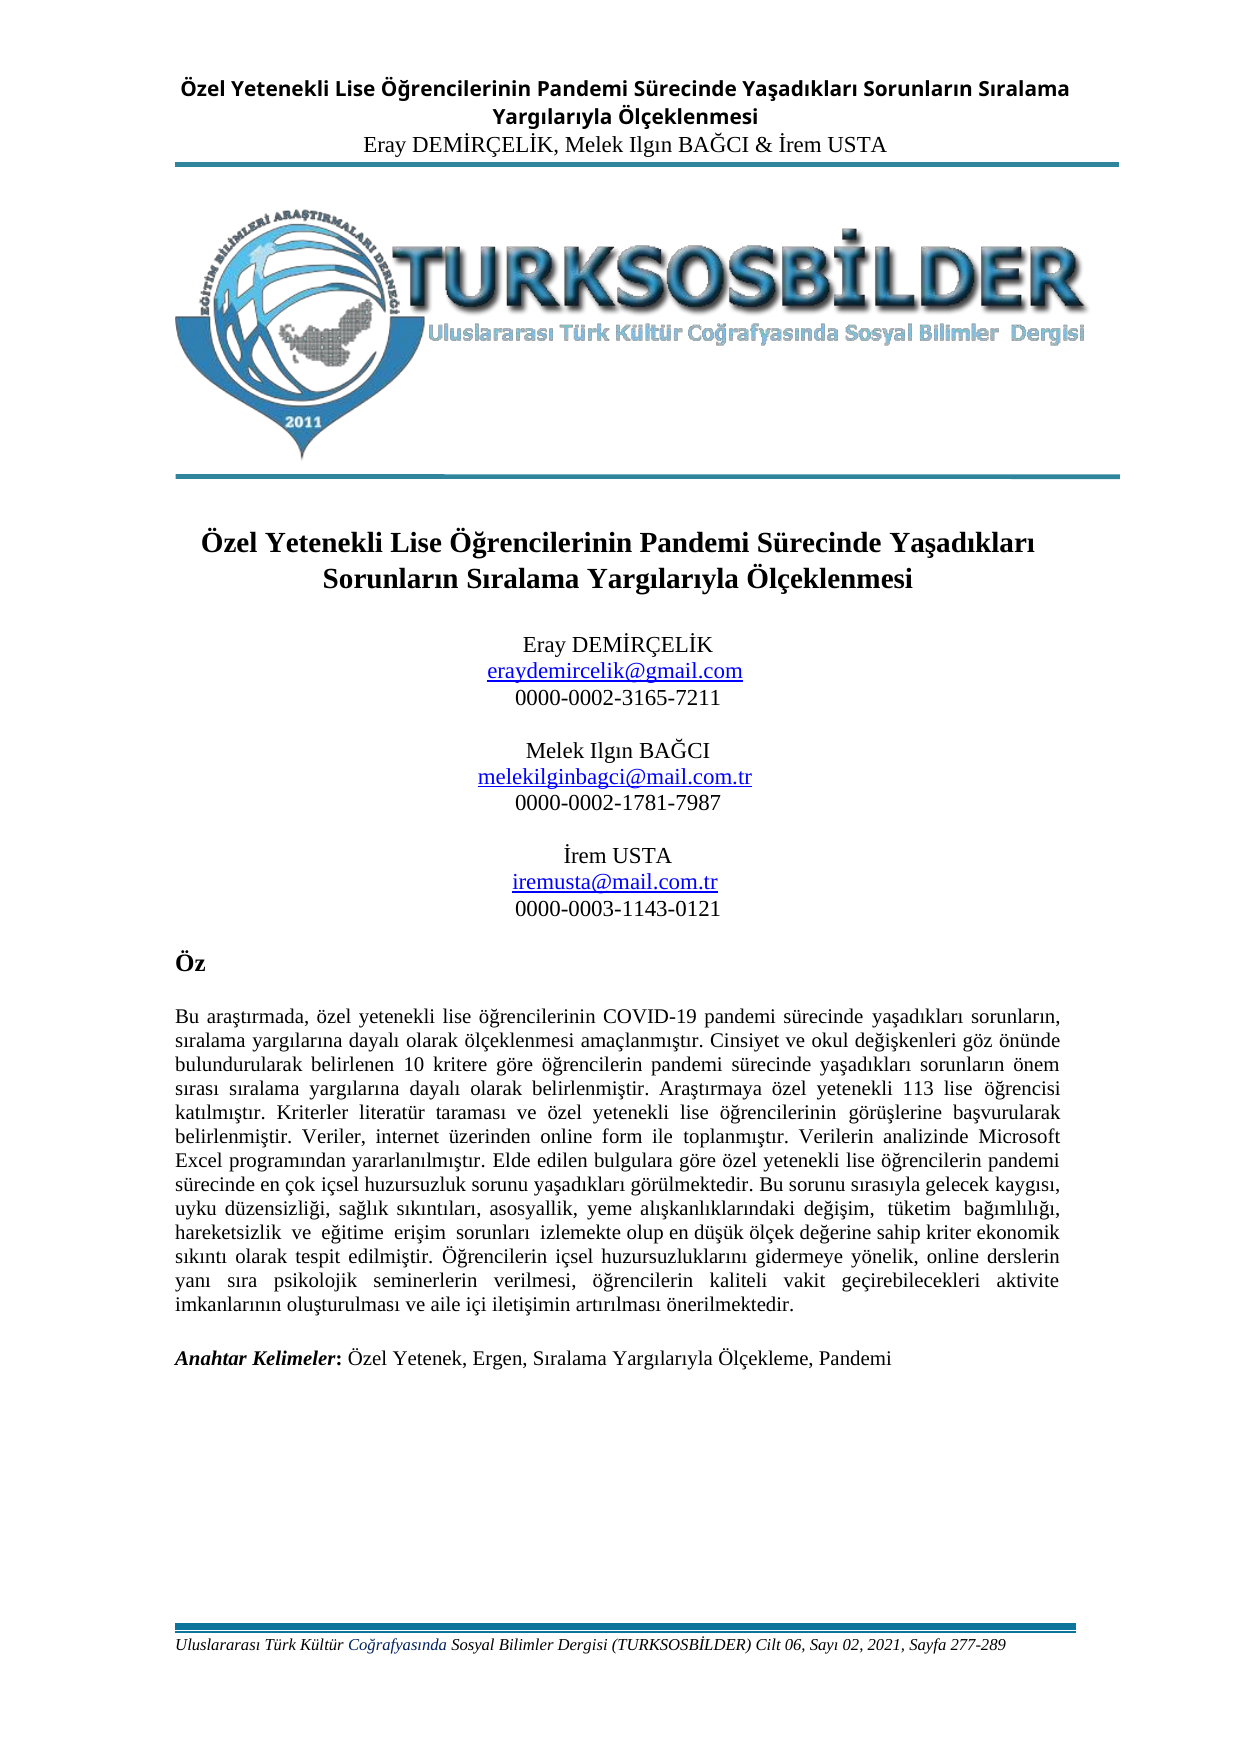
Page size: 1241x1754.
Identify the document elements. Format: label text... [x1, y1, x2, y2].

text Eray DEMİRÇELİK eraydemircelik@gmail.com 0000-0002-3165-7211 [175, 631, 1061, 710]
text İrem USTA iremusta@mail.com.tr 0000-0003-1143-0121 [175, 842, 1061, 921]
text Melek Ilgın BAĞCI melekilginbagci@mail.com.tr 0000-0002-1781-7987 [175, 737, 1061, 816]
text Bu araştırmada, özel yetenekli lise öğrencilerinin COVID-19 pandemi sürecinde yaşadıkları sorunların, sıralama yargılarına dayalı olarak ölçeklenmesi amaçlanmıştır. Cinsiyet ve okul değişkenleri göz önünde bulundurularak belirlenen 10 kritere göre öğrencilerin pandemi sürecinde yaşadıkları sorunların önem sırası sıralama yargılarına dayalı olarak belirlenmiştir. Araştırmaya özel yetenekli 113 lise öğrencisi katılmıştır. Kriterler literatür taraması ve özel yetenekli lise öğrencilerinin görüşlerine başvurularak belirlenmiştir. Veriler, internet üzerinden online form ile toplanmıştır. Verilerin analizinde Microsoft Excel programından yararlanılmıştır. Elde edilen bulgulara göre özel yetenekli lise öğrencilerin pandemi sürecinde en çok içsel huzursuzluk sorunu yaşadıkları görülmektedir. Bu sorunu sırasıyla gelecek kaygısı, uyku düzensizliği, sağlık sıkıntıları, asosyallik, yeme alışkanlıklarındaki değişim, tüketim bağımlılığı, hareketsizlik ve eğitime erişim sorunları izlemekte olup en düşük ölçek değerine sahip kriter ekonomik sıkıntı olarak tespit edilmiştir. Öğrencilerin içsel huzursuzluklarını gidermeye yönelik, online derslerin yanı sıra psikolojik seminerlerin verilmesi, öğrencilerin kaliteli vakit geçirebilecekleri aktivite imkanlarının oluşturulması ve aile içi iletişimin artırılması önerilmektedir. [175, 1003, 1061, 1316]
subtitle Öz [175, 948, 1061, 976]
text Anahtar Kelimeler: Özel Yetenek, Ergen, Sıralama Yargılarıyla Ölçekleme, Pandemi [175, 1346, 1061, 1370]
text Özel Yetenekli Lise Öğrencilerinin Pandemi Sürecinde Yaşadıkları Sorunların Sıralama Yargılarıyla Ölçeklenmesi [175, 525, 1061, 594]
picture [175, 167, 1112, 474]
